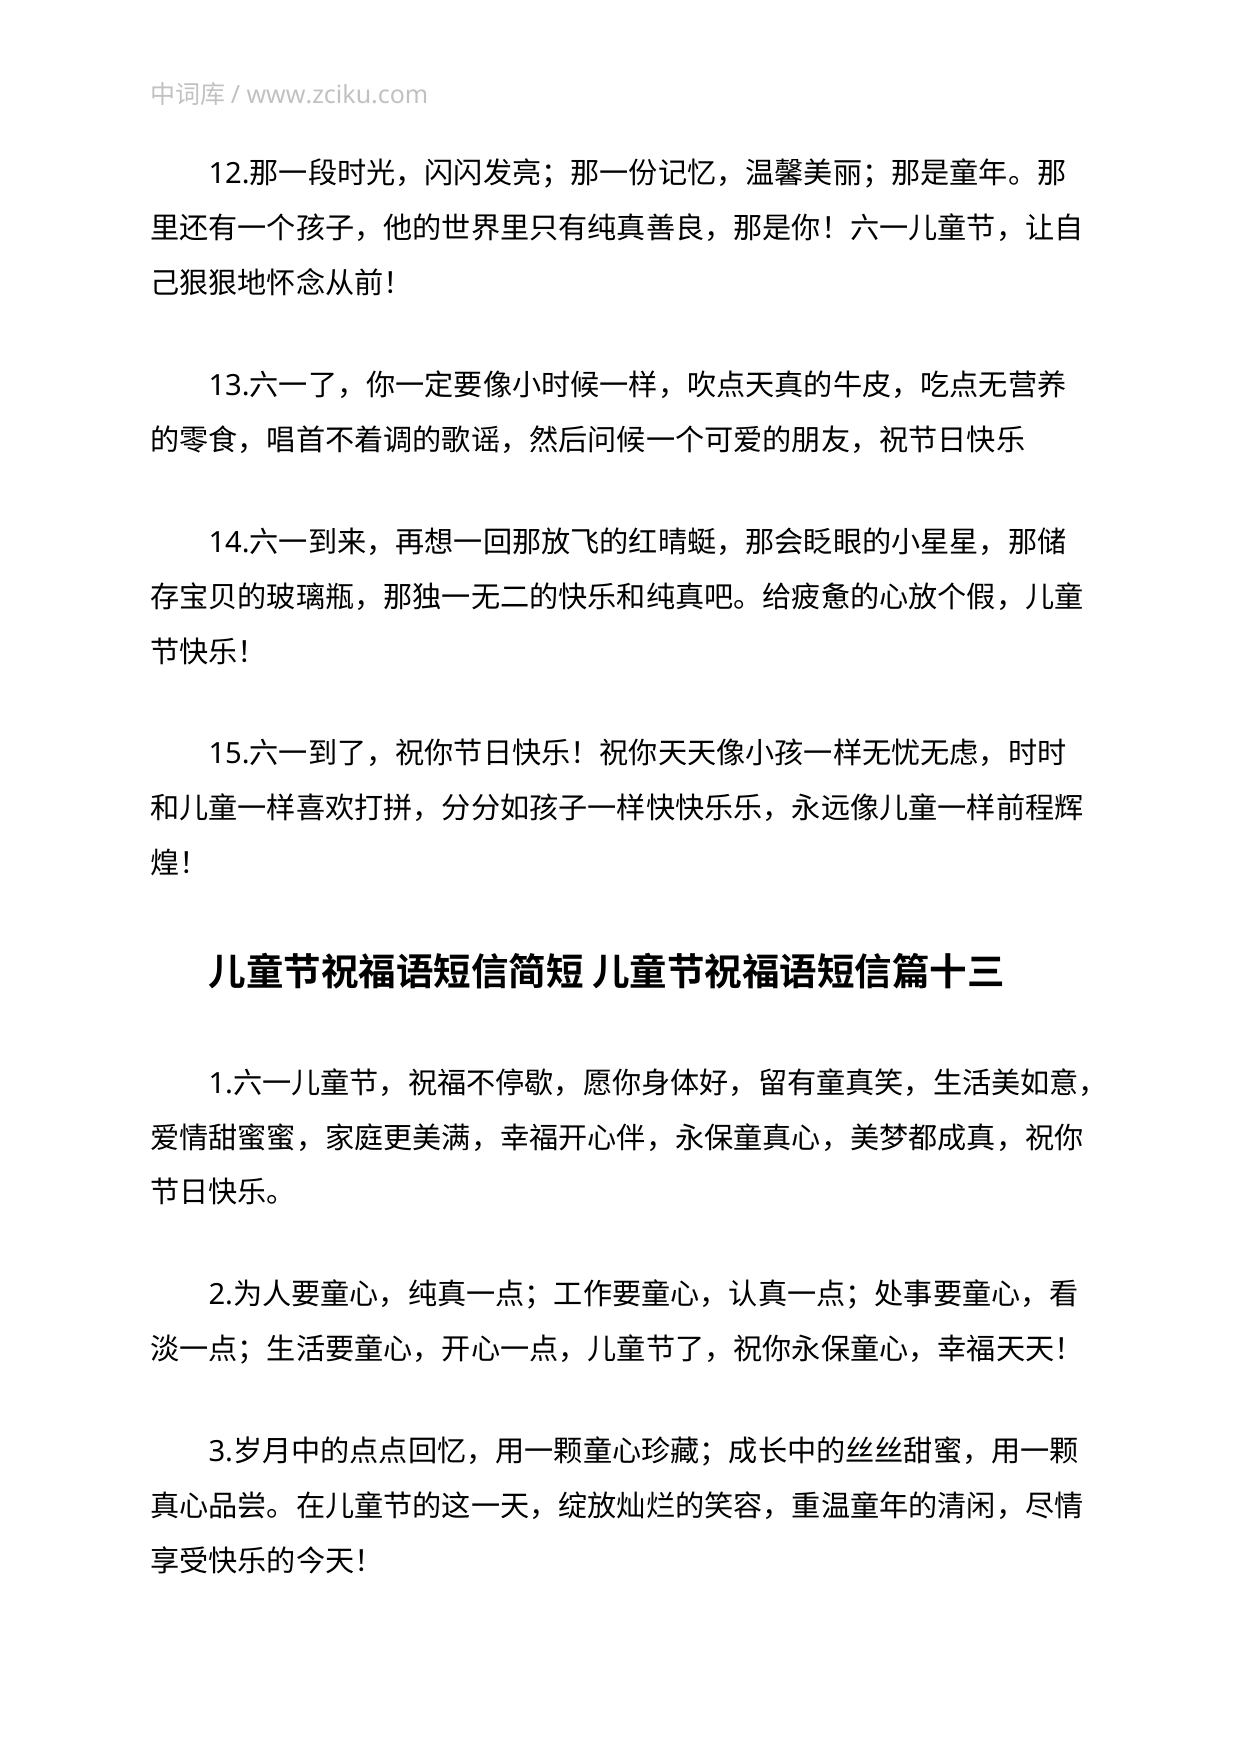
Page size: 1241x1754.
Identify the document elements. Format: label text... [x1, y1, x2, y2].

text 儿童节祝福语短信简短 儿童节祝福语短信篇十三 [150, 942, 1090, 996]
text 3.岁月中的点点回忆，用一颗童心珍藏；成长中的丝丝甜蜜，用一颗真心品尝。在儿童节的这一天，绽放灿烂的笑容，重温童年的清闲，尽情享受快乐的今天！ [150, 1428, 1090, 1580]
text 15.六一到了，祝你节日快乐！祝你天天像小孩一样无忧无虑，时时和儿童一样喜欢打拼，分分如孩子一样快快乐乐，永远像儿童一样前程辉煌！ [150, 730, 1090, 882]
text 2.为人要童心，纯真一点；工作要童心，认真一点；处事要童心，看淡一点；生活要童心，开心一点，儿童节了，祝你永保童心，幸福天天！ [150, 1271, 1090, 1368]
text 12.那一段时光，闪闪发亮；那一份记忆，温馨美丽；那是童年。那里还有一个孩子，他的世界里只有纯真善良，那是你！六一儿童节，让自己狠狠地怀念从前！ [150, 150, 1090, 302]
text 1.六一儿童节，祝福不停歇，愿你身体好，留有童真笑，生活美如意，爱情甜蜜蜜，家庭更美满，幸福开心伴，永保童真心，美梦都成真，祝你节日快乐。 [150, 1059, 1090, 1211]
text 14.六一到来，再想一回那放飞的红晴蜓，那会眨眼的小星星，那储存宝贝的玻璃瓶，那独一无二的快乐和纯真吧。给疲惫的心放个假，儿童节快乐！ [150, 518, 1090, 671]
text 13.六一了，你一定要像小时候一样，吹点天真的牛皮，吃点无营养的零食，唱首不着调的歌谣，然后问候一个可爱的朋友，祝节日快乐 [150, 362, 1090, 459]
